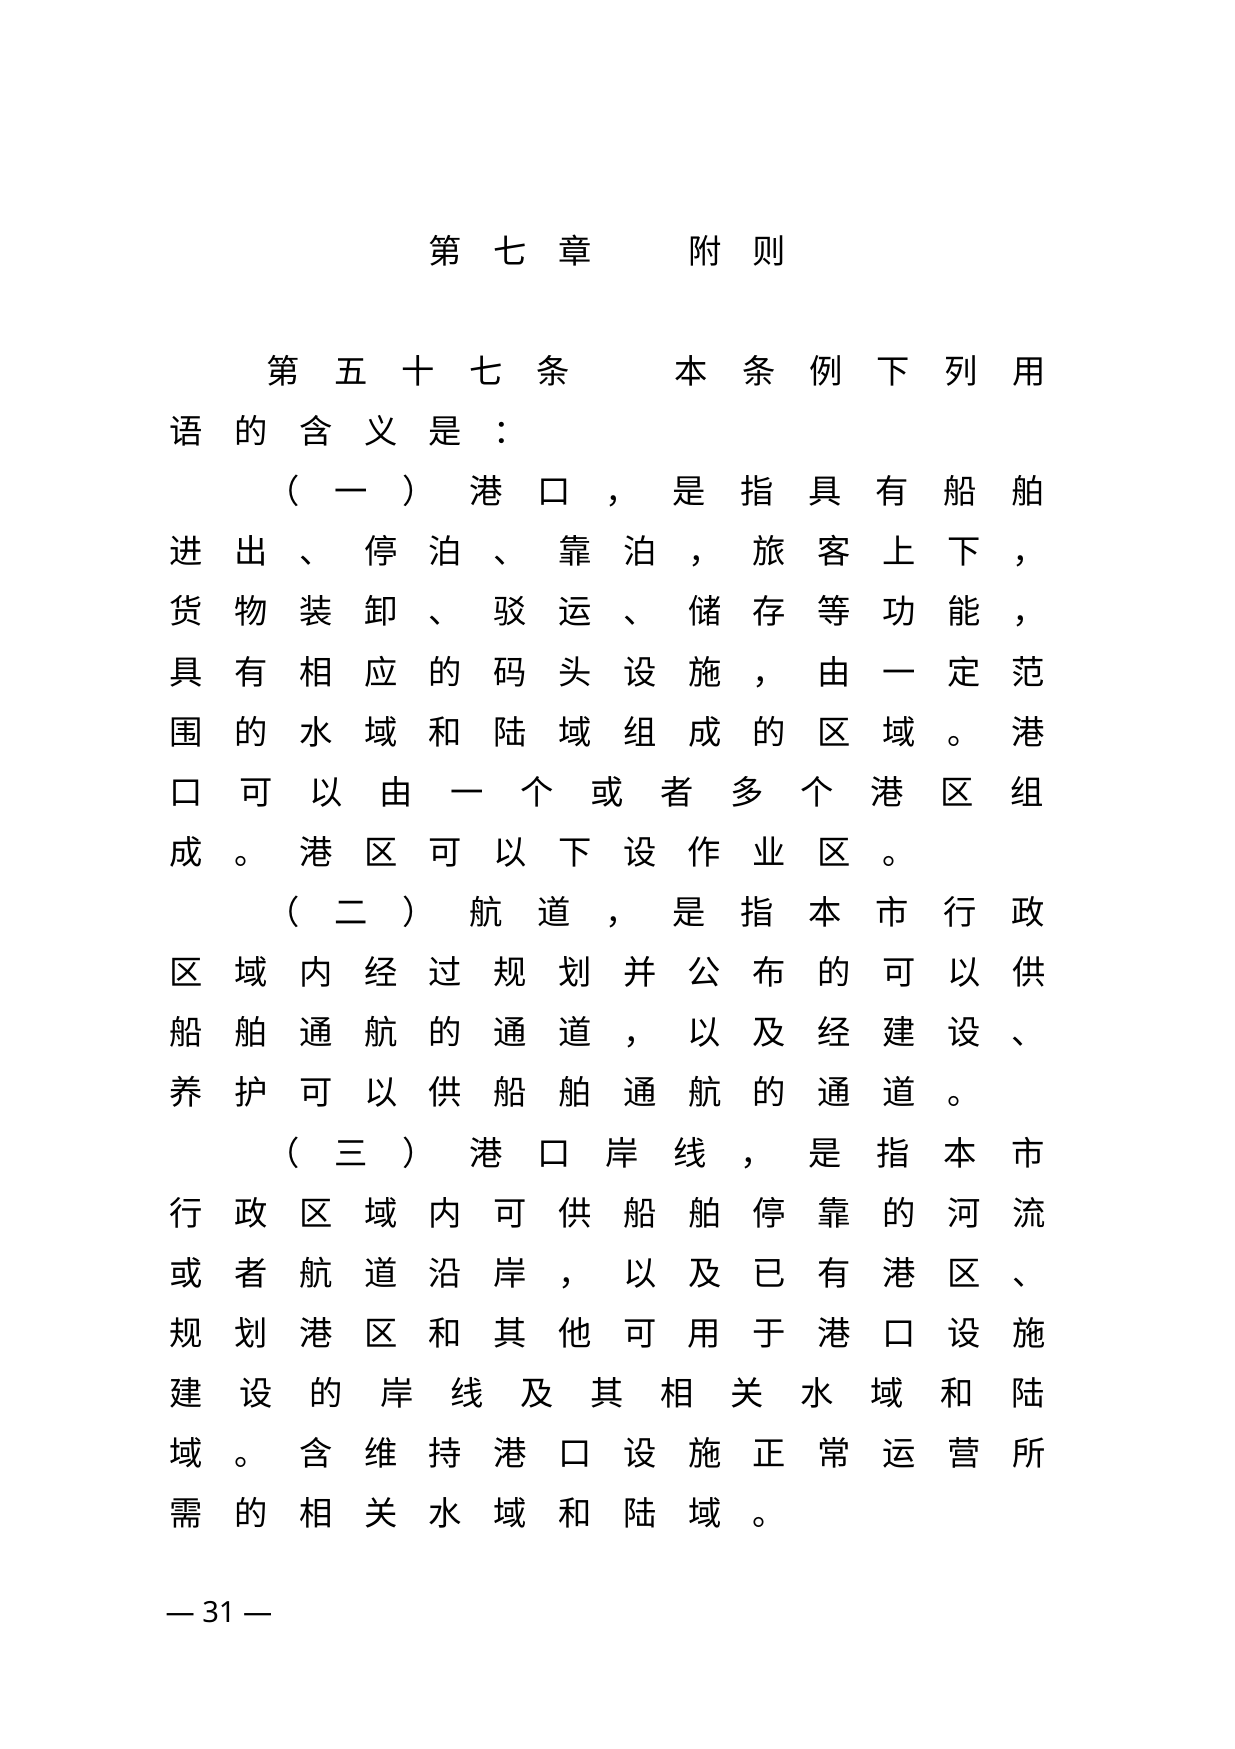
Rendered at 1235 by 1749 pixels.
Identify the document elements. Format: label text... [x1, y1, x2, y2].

text （一）港口，是指具有船舶进出、停泊、靠泊，旅客上下，货物装卸、驳运、储存等功能，具有相应的码头设施，由一定范围的水域和陆域组成的区域。港口可以由一个或者多个港区组成。港区可以下设作业区。 [169, 459, 1077, 880]
text （三）港口岸线，是指本市行政区域内可供船舶停靠的河流或者航道沿岸，以及已有港区、规划港区和其他可用于港口设施建设的岸线及其相关水域和陆域。含维持港口设施正常运营所需的相关水域和陆域。 [169, 1120, 1077, 1541]
text 第七章 附则 [169, 219, 1077, 279]
text 第五十七条 本条例下列用语的含义是： [169, 339, 1077, 459]
text （二）航道，是指本市行政区域内经过规划并公布的可以供船舶通航的通道，以及经建设、养护可以供船舶通航的通道。 [169, 880, 1077, 1120]
